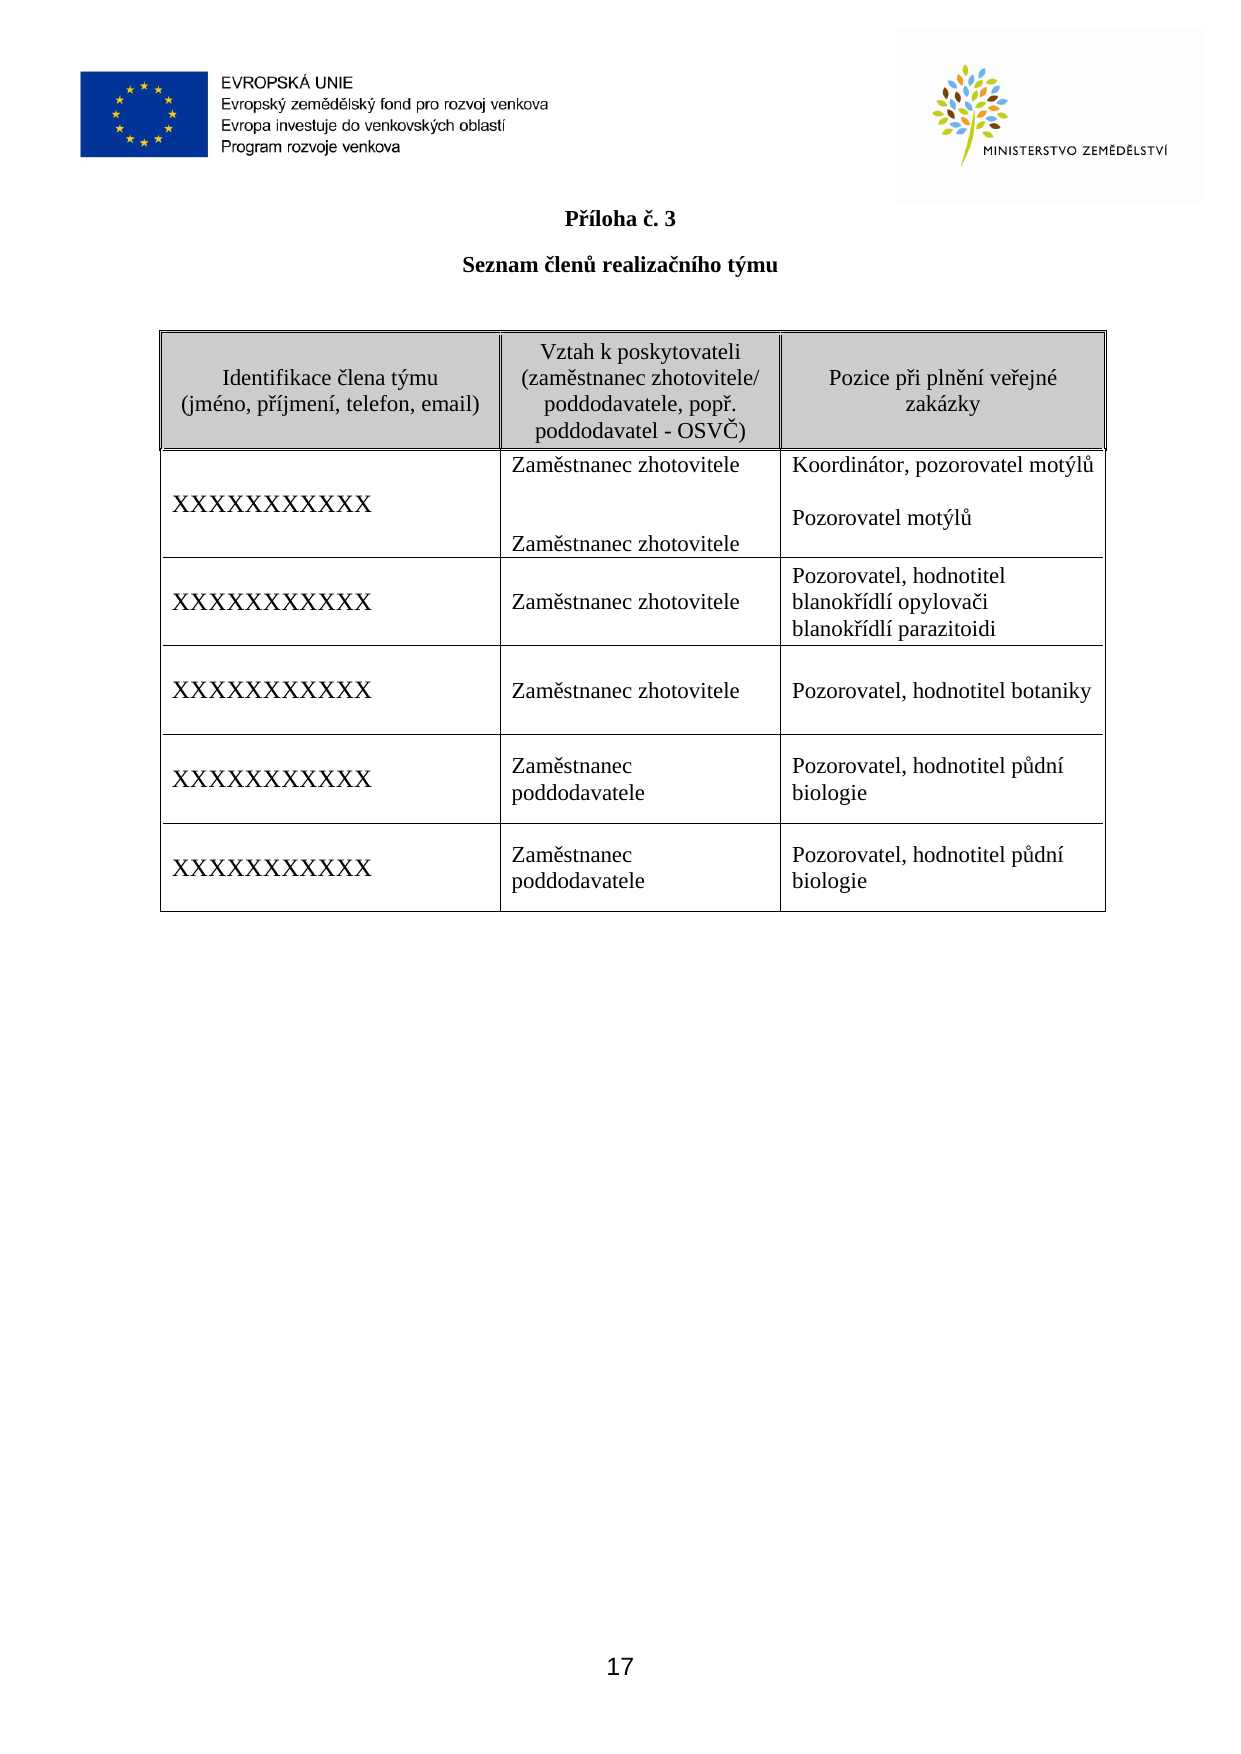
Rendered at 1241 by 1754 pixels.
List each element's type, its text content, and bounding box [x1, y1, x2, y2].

table_header Identifikace člena týmu (jméno, příjmení, telefon, email) [162, 333, 500, 448]
table_cell XXXXXXXXXXX [161, 448, 500, 557]
table_cell Zaměstnanec zhotovitele [501, 558, 780, 645]
table_cell Koordinátor, pozorovatel motýlů Pozorovatel motýlů [781, 448, 1105, 557]
table_cell Pozorovatel, hodnotitel půdní biologie [781, 823, 1105, 911]
table_cell Pozorovatel, hodnotitel půdní biologie [781, 734, 1105, 822]
table_cell Pozorovatel, hodnotitel botaniky [781, 645, 1105, 734]
picture [895, 27, 1204, 203]
table_cell Zaměstnanec zhotovitele Zaměstnanec zhotovitele [501, 451, 780, 557]
table_cell XXXXXXXXXXX [161, 645, 500, 734]
table_cell Zaměstnanec poddodavatele [501, 824, 780, 911]
picture [52, 43, 583, 182]
text Seznam členů realizačního týmu [148, 251, 1093, 277]
text Příloha č. 3 [148, 160, 1093, 232]
table_cell XXXXXXXXXXX [161, 823, 500, 911]
table_cell Pozorovatel, hodnotitel blanokřídlí opylovači blanokřídlí parazitoidi [781, 557, 1105, 645]
table_cell Zaměstnanec poddodavatele [501, 735, 780, 822]
table_header Vztah k poskytovateli (zaměstnanec zhotovitele/ poddodavatele, popř. poddodavatel - OSVČ) [500, 331, 781, 448]
table_cell XXXXXXXXXXX [161, 557, 500, 645]
table_header Pozice při plnění veřejné zakázky [781, 333, 1104, 448]
table_cell Zaměstnanec zhotovitele [501, 646, 780, 734]
table_cell XXXXXXXXXXX [161, 734, 500, 822]
